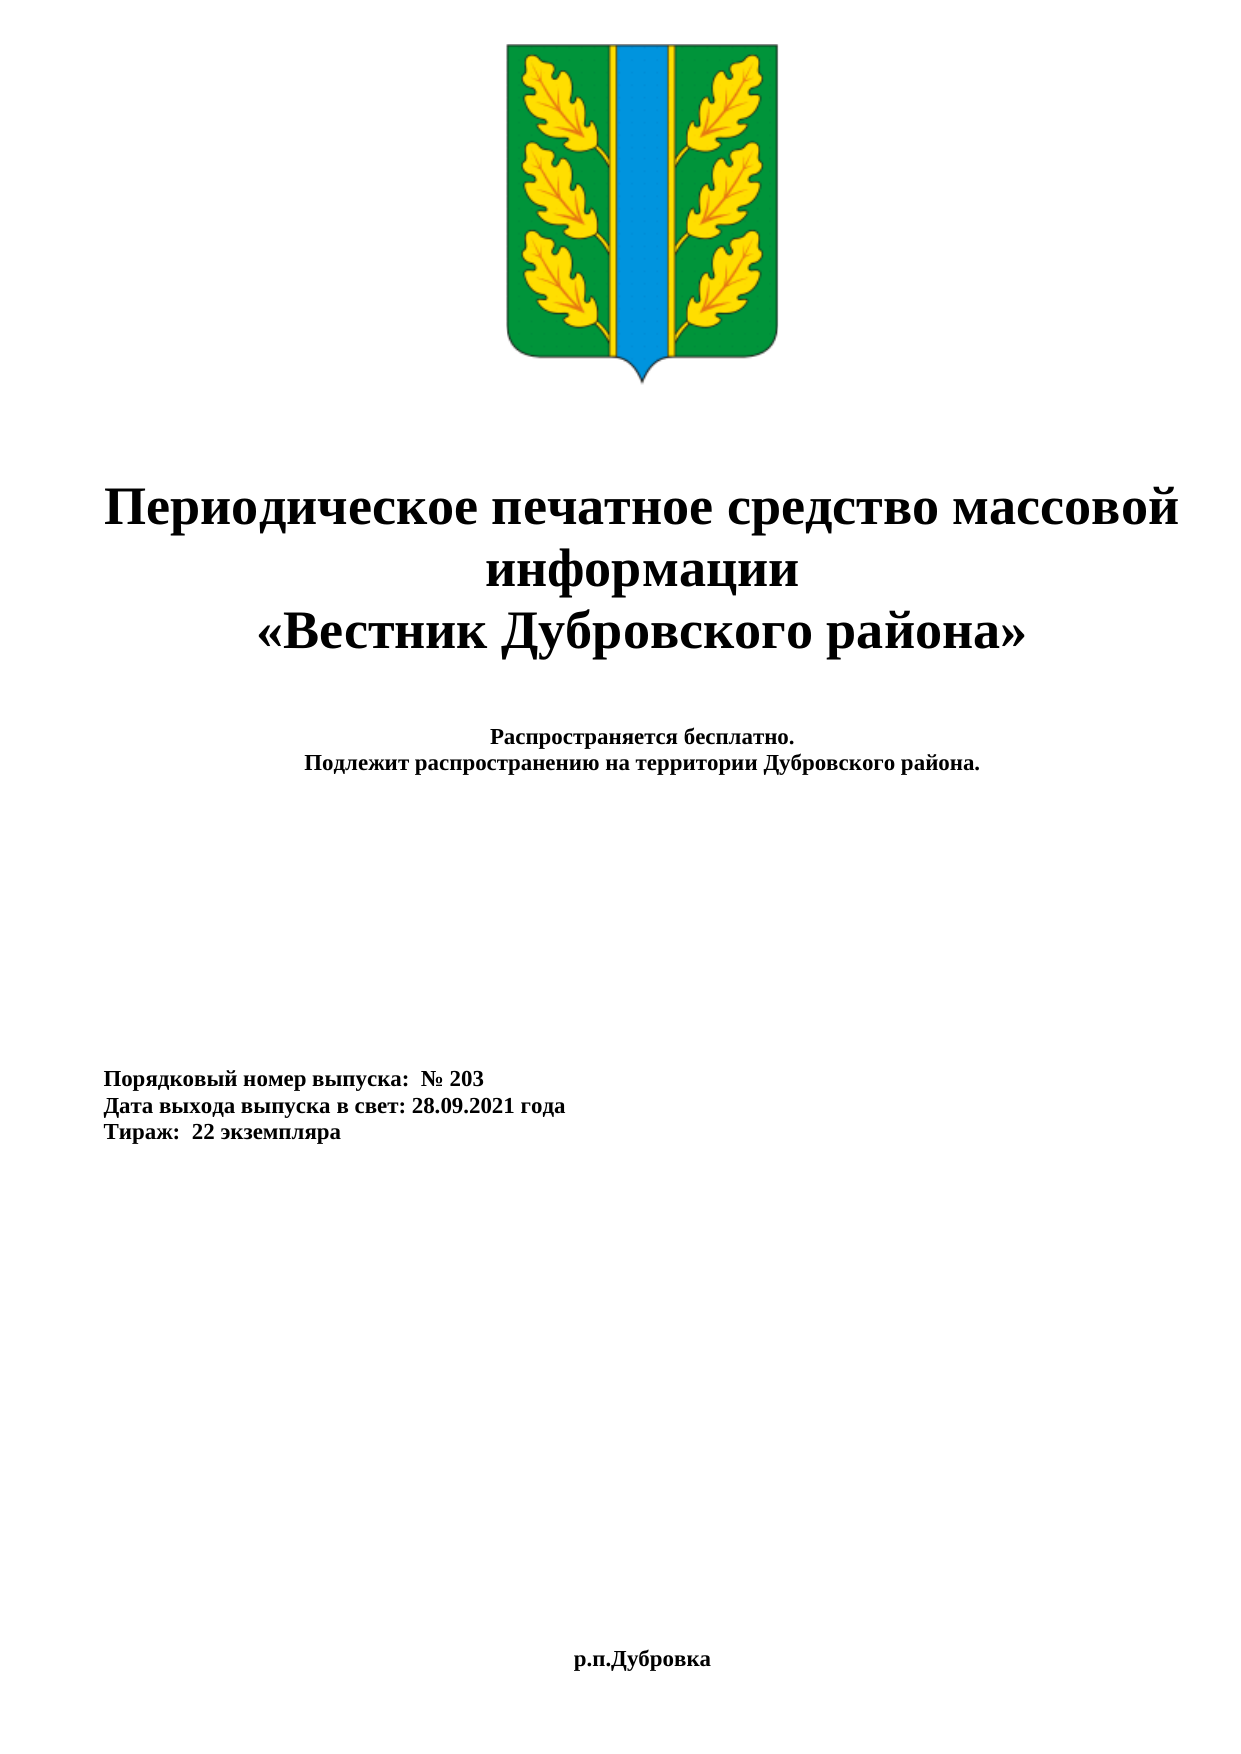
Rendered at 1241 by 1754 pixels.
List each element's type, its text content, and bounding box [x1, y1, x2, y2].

text Распространяется бесплатно. [103, 723, 1181, 749]
text Дата выхода выпуска в свет: 28.09.2021 года [103, 1092, 1181, 1118]
picture [506, 44, 779, 385]
text р.п.Дубровка [103, 1645, 1181, 1672]
text Периодическое печатное средство массовой информации [103, 474, 1181, 598]
text Подлежит распространению на территории Дубровского района. [103, 749, 1181, 776]
text Тираж: 22 экземпляра [103, 1118, 1181, 1144]
text «Вестник Дубровского района» [103, 598, 1181, 661]
text Порядковый номер выпуска: № 203 [103, 1065, 1181, 1092]
